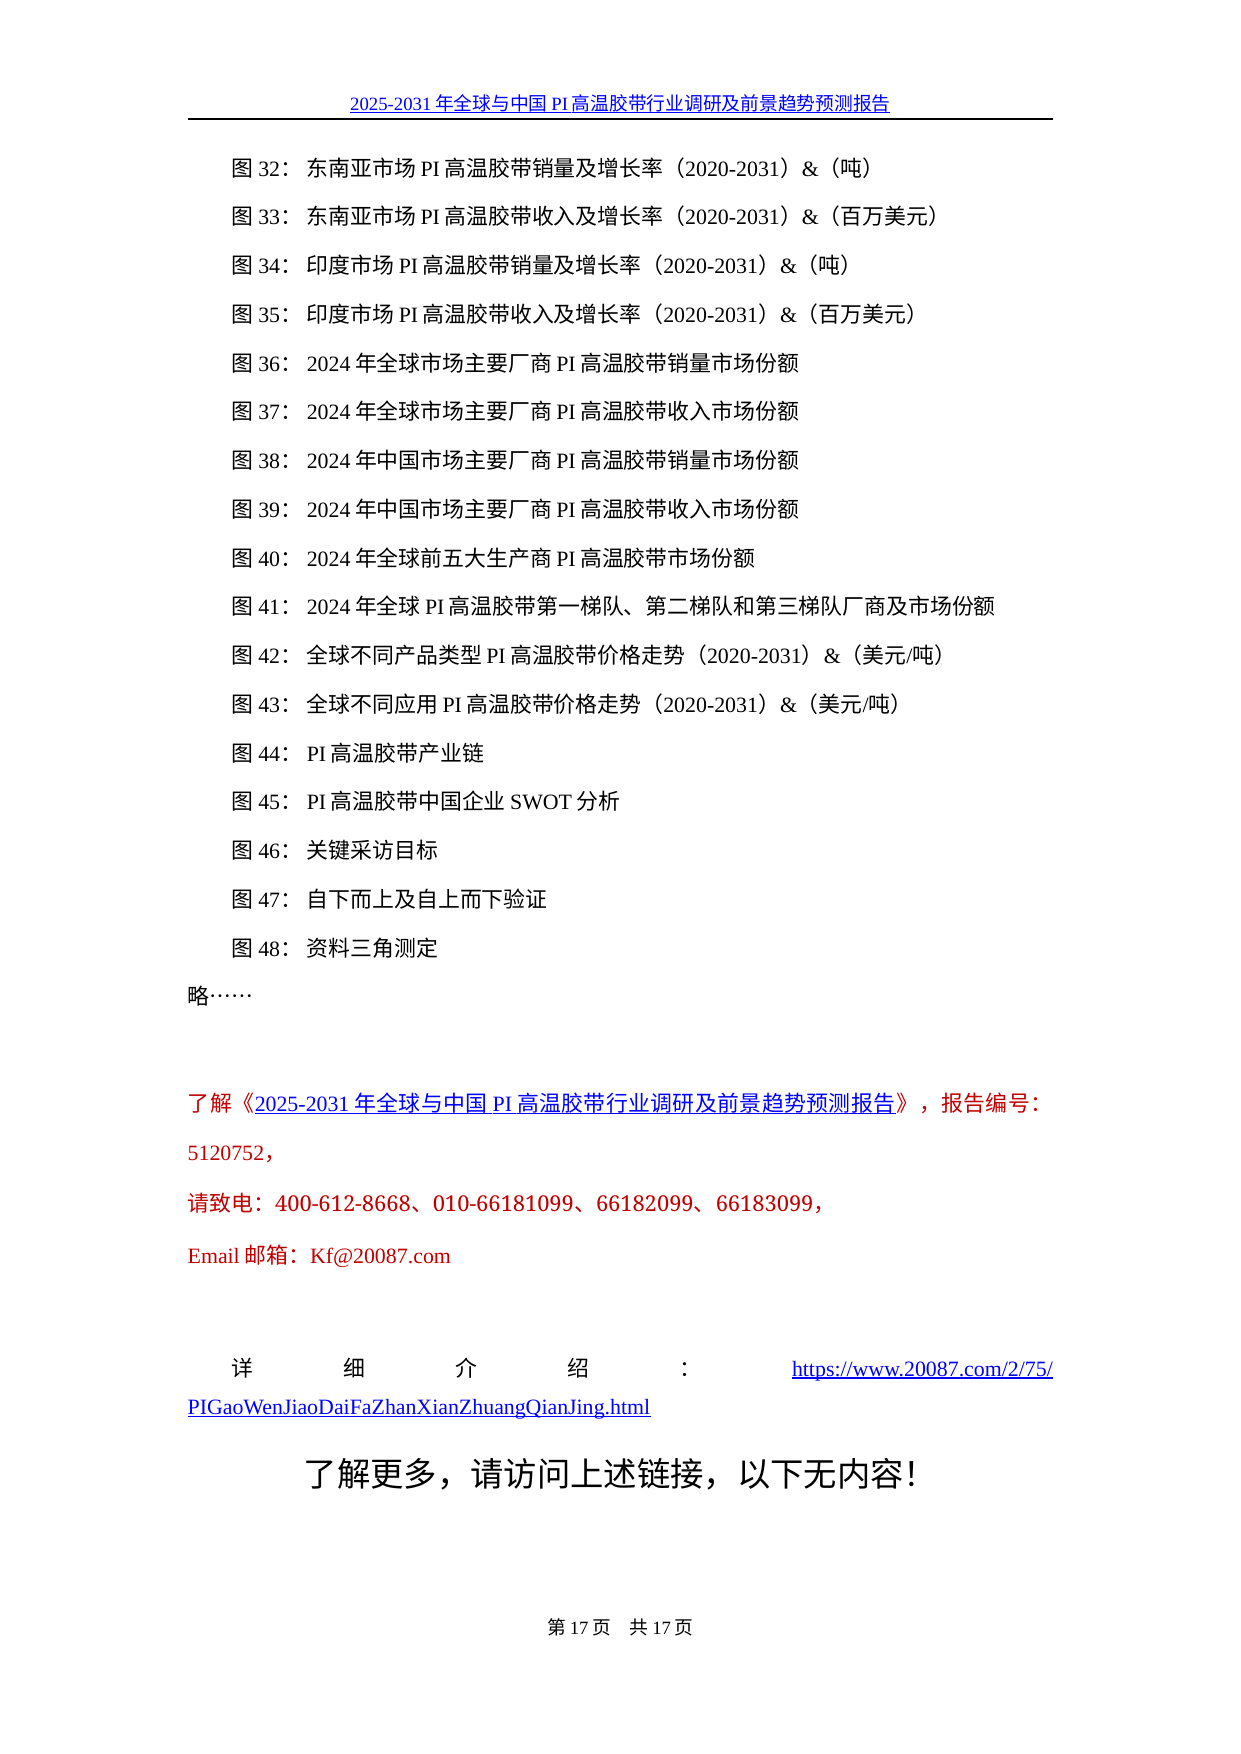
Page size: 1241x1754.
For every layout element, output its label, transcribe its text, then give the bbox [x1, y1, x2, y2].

text 详细介绍：https://www.20087.com/2/75/PIGaoWenJiaoDaiFaZhanXianZhuangQianJing.html [187, 1350, 1053, 1423]
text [187, 150, 1053, 1011]
text 请致电：400-612-8668、010-66181099、66182099、66183099， [187, 1186, 1053, 1218]
text 了解《2025-2031年全球与中国PI高温胶带行业调研及前景趋势预测报告》，报告编号：5120752， [187, 1085, 1053, 1167]
text Email邮箱：Kf@20087.com [187, 1237, 1053, 1270]
title 了解更多，请访问上述链接，以下无内容！ [187, 1439, 1053, 1504]
